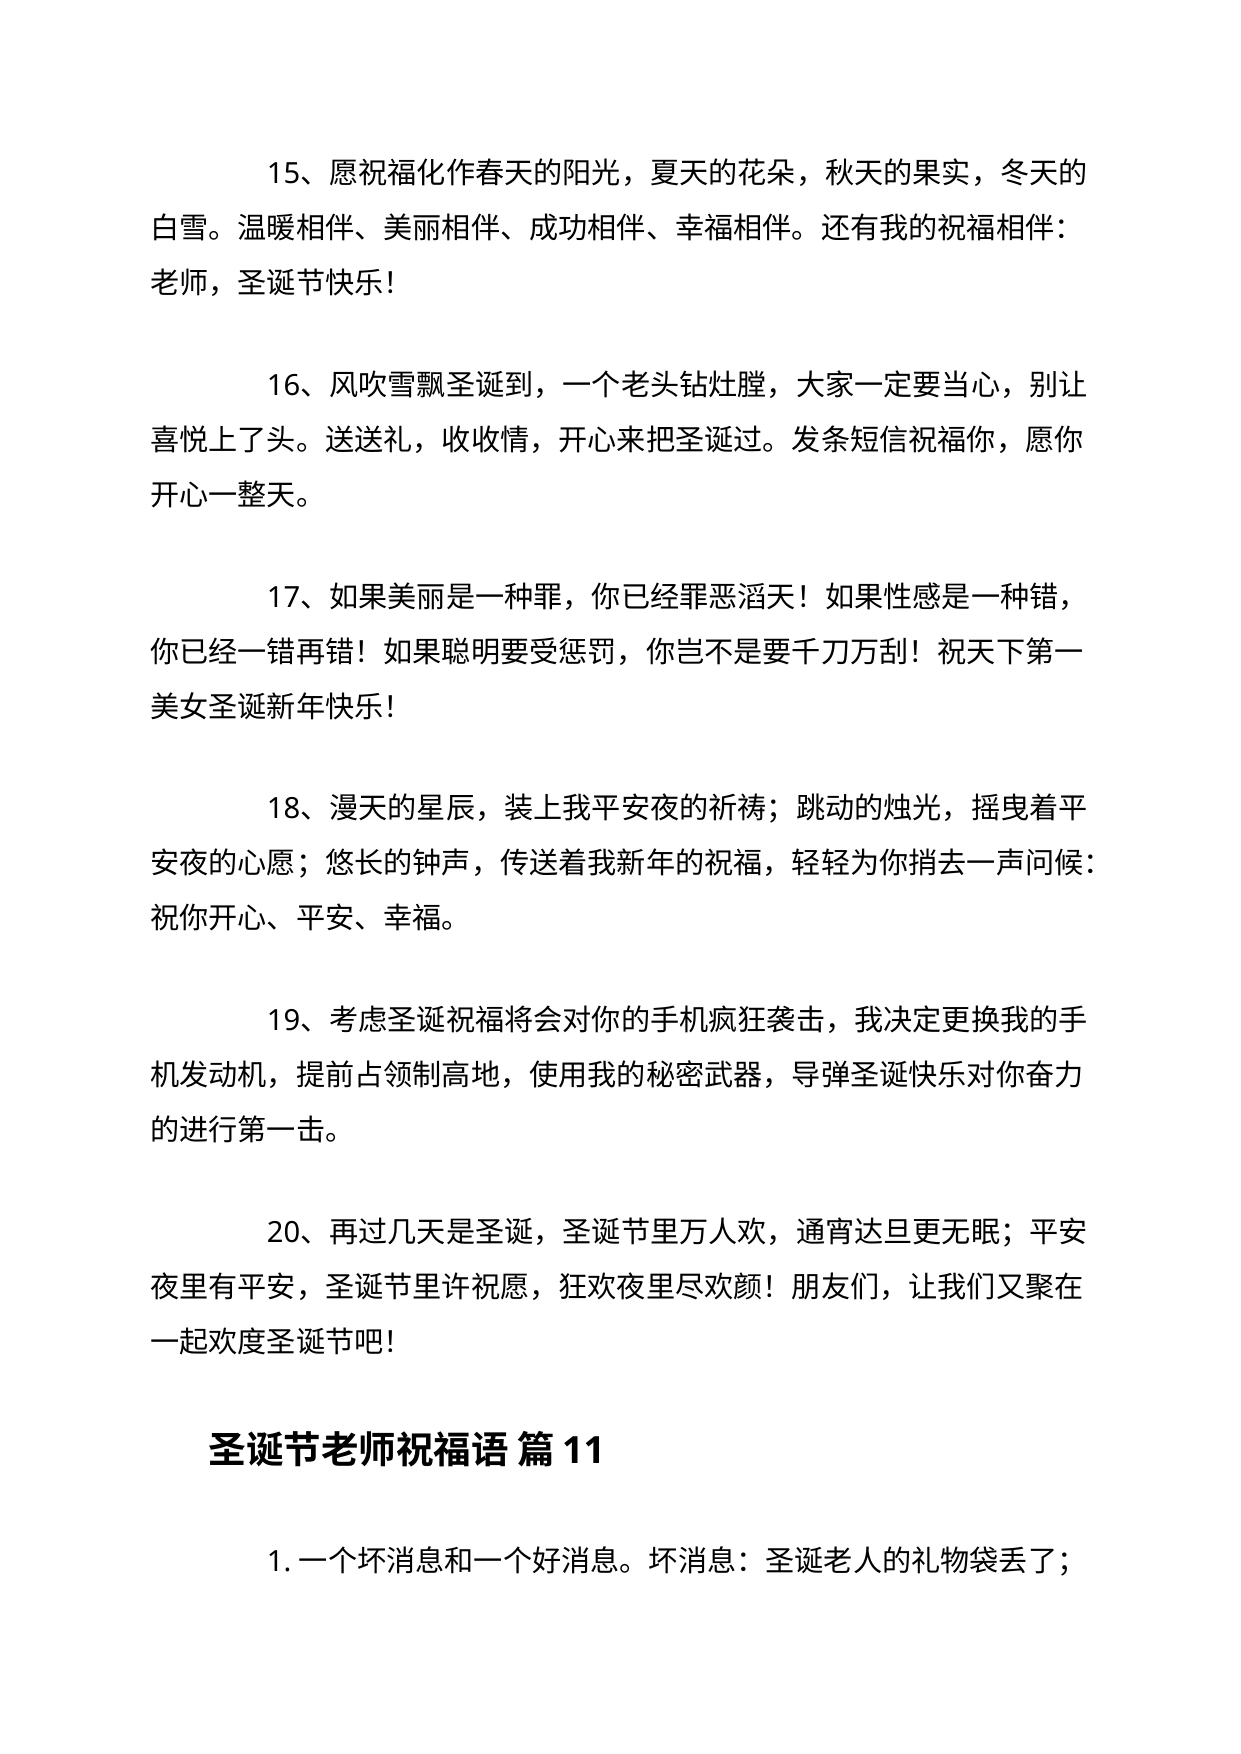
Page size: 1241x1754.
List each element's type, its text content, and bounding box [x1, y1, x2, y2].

text 15、愿祝福化作春天的阳光，夏天的花朵，秋天的果实，冬天的白雪。温暖相伴、美丽相伴、成功相伴、幸福相伴。还有我的祝福相伴：老师，圣诞节快乐！ [150, 150, 1090, 302]
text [150, 1538, 1090, 1580]
text 17、如果美丽是一种罪，你已经罪恶滔天！如果性感是一种错，你已经一错再错！如果聪明要受惩罚，你岂不是要千刀万刮！祝天下第一美女圣诞新年快乐！ [150, 573, 1090, 726]
text 20、再过几天是圣诞，圣诞节里万人欢，通宵达旦更无眠；平安夜里有平安，圣诞节里许祝愿，狂欢夜里尽欢颜！朋友们，让我们又聚在一起欢度圣诞节吧！ [150, 1208, 1090, 1361]
text 19、考虑圣诞祝福将会对你的手机疯狂袭击，我决定更换我的手机发动机，提前占领制高地，使用我的秘密武器，导弹圣诞快乐对你奋力的进行第一击。 [150, 997, 1090, 1149]
text 16、风吹雪飘圣诞到，一个老头钻灶膛，大家一定要当心，别让喜悦上了头。送送礼，收收情，开心来把圣诞过。发条短信祝福你，愿你开心一整天。 [150, 362, 1090, 514]
text 18、漫天的星辰，装上我平安夜的祈祷；跳动的烛光，摇曳着平安夜的心愿；悠长的钟声，传送着我新年的祝福，轻轻为你捎去一声问候：祝你开心、平安、幸福。 [150, 785, 1090, 937]
text 圣诞节老师祝福语 篇11 [150, 1420, 1090, 1474]
